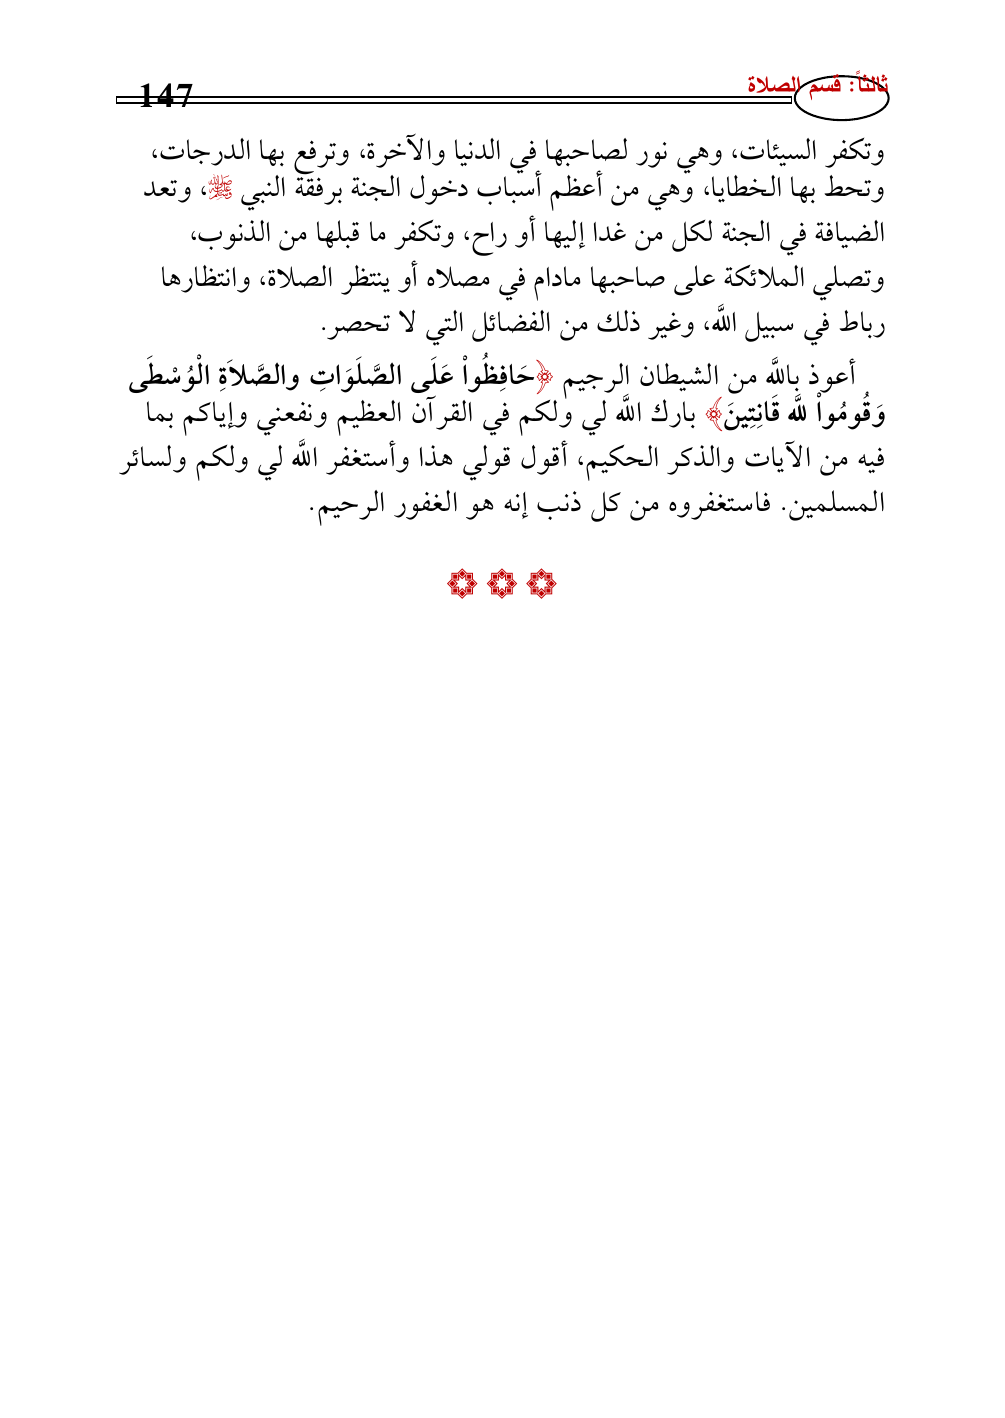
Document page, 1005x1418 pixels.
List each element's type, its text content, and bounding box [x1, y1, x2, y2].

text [118, 124, 886, 348]
text أعوذ باللَّه من الشيطان الرجيم ﴿حَافِظُواْ عَلَى الصَّلَوَاتِ والصَّلاَةِ الْوُسْطَى وَقُومُواْ للَّه قَانِتِينَ﴾ بارك اللَّه لي ولكم في القرآن العظيم ونفعني وإياكم بما فيه من الآيات والذكر الحكيم، أقول قولي هذا وأستغفر اللَّه لي ولكم ولسائر المسلمين. فاستغفروه من كل ذنب إنه هو الغفور الرحيم. [118, 348, 886, 528]
